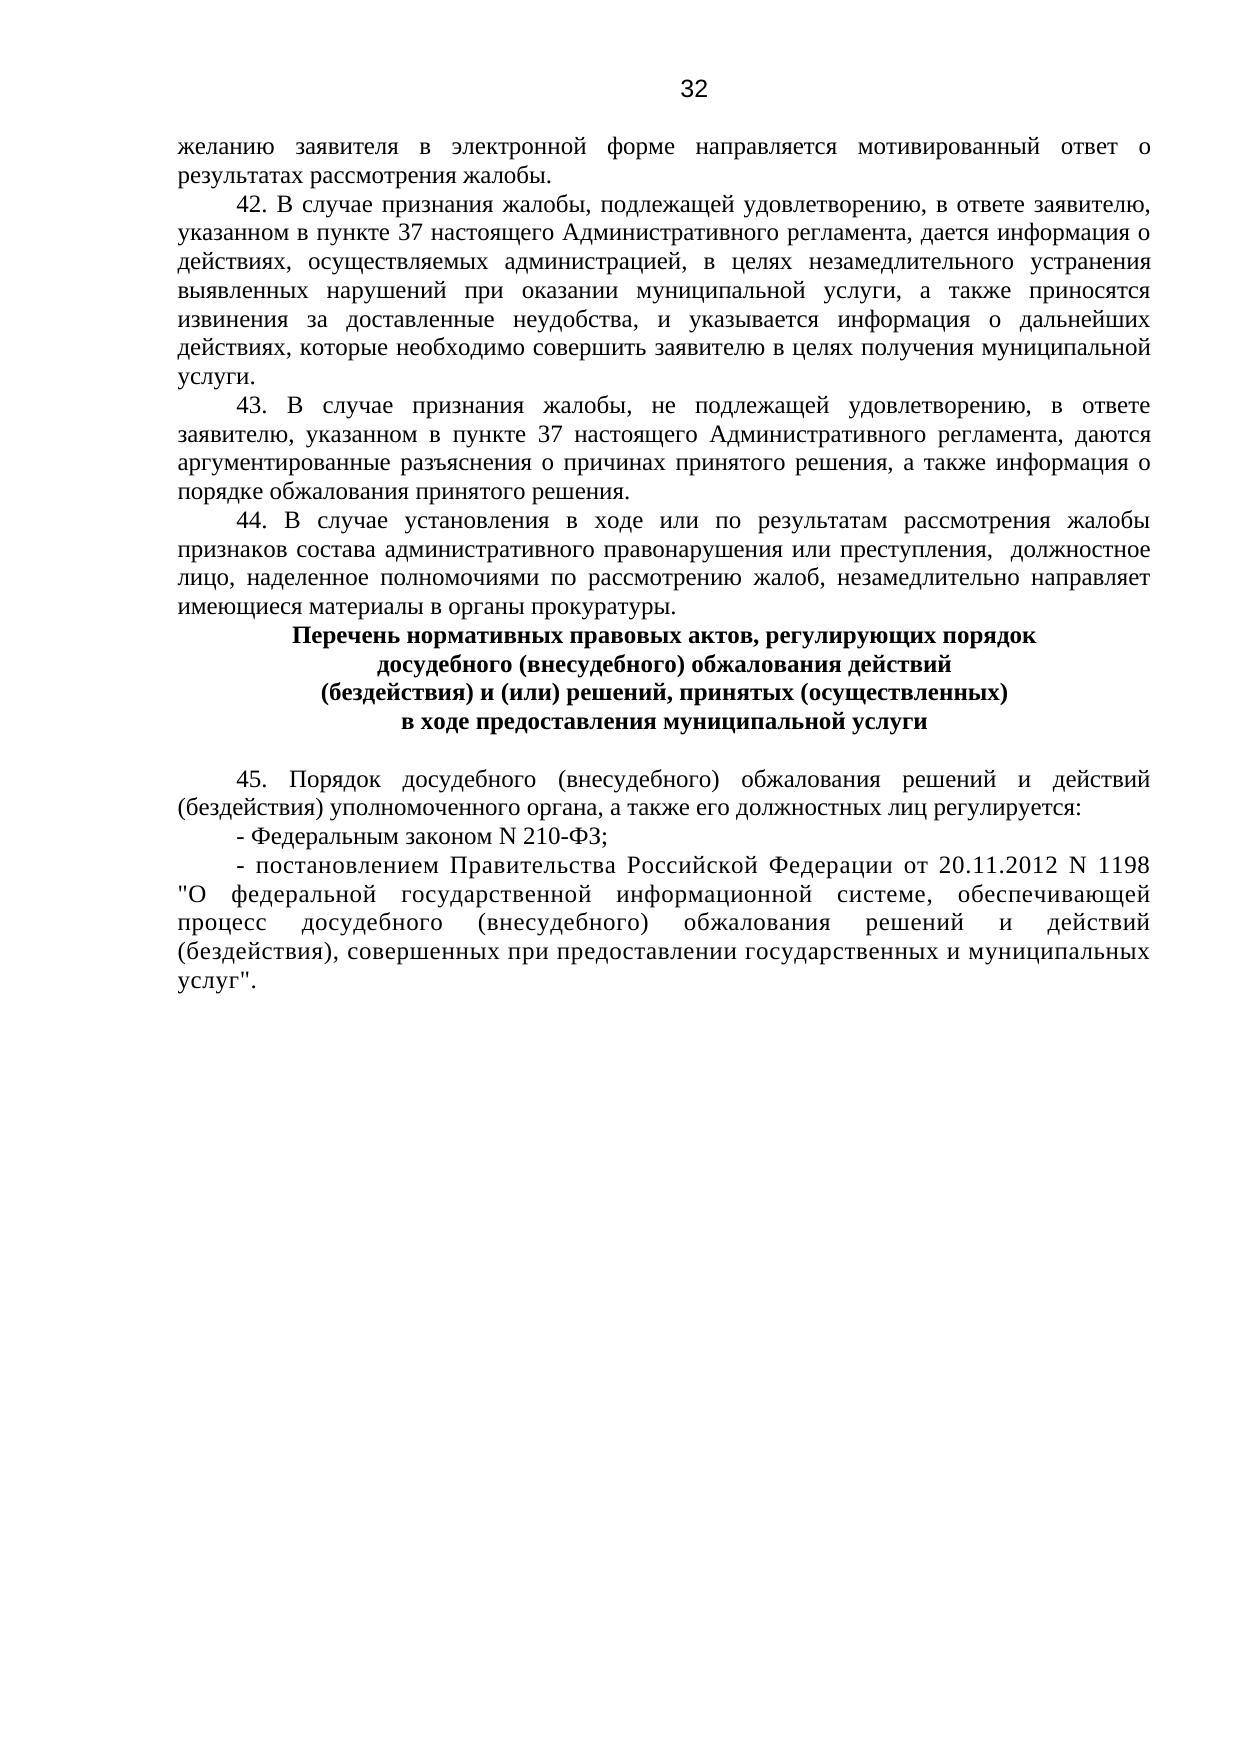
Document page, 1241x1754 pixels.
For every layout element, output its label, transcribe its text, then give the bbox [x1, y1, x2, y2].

text 42. В случае признания жалобы, подлежащей удовлетворению, в ответе заявителю, указанном в пункте 37 настоящего Административного регламента, дается информация о действиях, осуществляемых администрацией, в целях незамедлительного устранения выявленных нарушений при оказании муниципальной услуги, а также приносятся извинения за доставленные неудобства, и указывается информация о дальнейших действиях, которые необходимо совершить заявителю в целях получения муниципальной услуги. [177, 189, 1152, 390]
text 43. В случае признания жалобы, не подлежащей удовлетворению, в ответе заявителю, указанном в пункте 37 настоящего Административного регламента, даются аргументированные разъяснения о причинах принятого решения, а также информация о порядке обжалования принятого решения. [177, 390, 1152, 505]
text - Федеральным законом N 210-ФЗ; [177, 821, 1152, 850]
text - постановлением Правительства Российской Федерации от 20.11.2012 N 1198 "О федеральной государственной информационной системе, обеспечивающей процесс досудебного (внесудебного) обжалования решений и действий (бездействия), совершенных при предоставлении государственных и муниципальных услуг". [177, 850, 1152, 994]
subtitle (бездействия) и (или) решений, принятых (осуществленных) [177, 677, 1152, 706]
text 45. Порядок досудебного (внесудебного) обжалования решений и действий (бездействия) уполномоченного органа, а также его должностных лиц регулируется: [177, 764, 1152, 821]
text 44. В случае установления в ходе или по результатам рассмотрения жалобы признаков состава административного правонарушения или преступления, должностное лицо, наделенное полномочиями по рассмотрению жалоб, незамедлительно направляет имеющиеся материалы в органы прокуратуры. [177, 505, 1152, 620]
subtitle досудебного (внесудебного) обжалования действий [177, 649, 1152, 677]
subtitle Перечень нормативных правовых актов, регулирующих порядок [177, 620, 1152, 649]
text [177, 131, 1152, 189]
subtitle в ходе предоставления муниципальной услуги [177, 706, 1152, 735]
